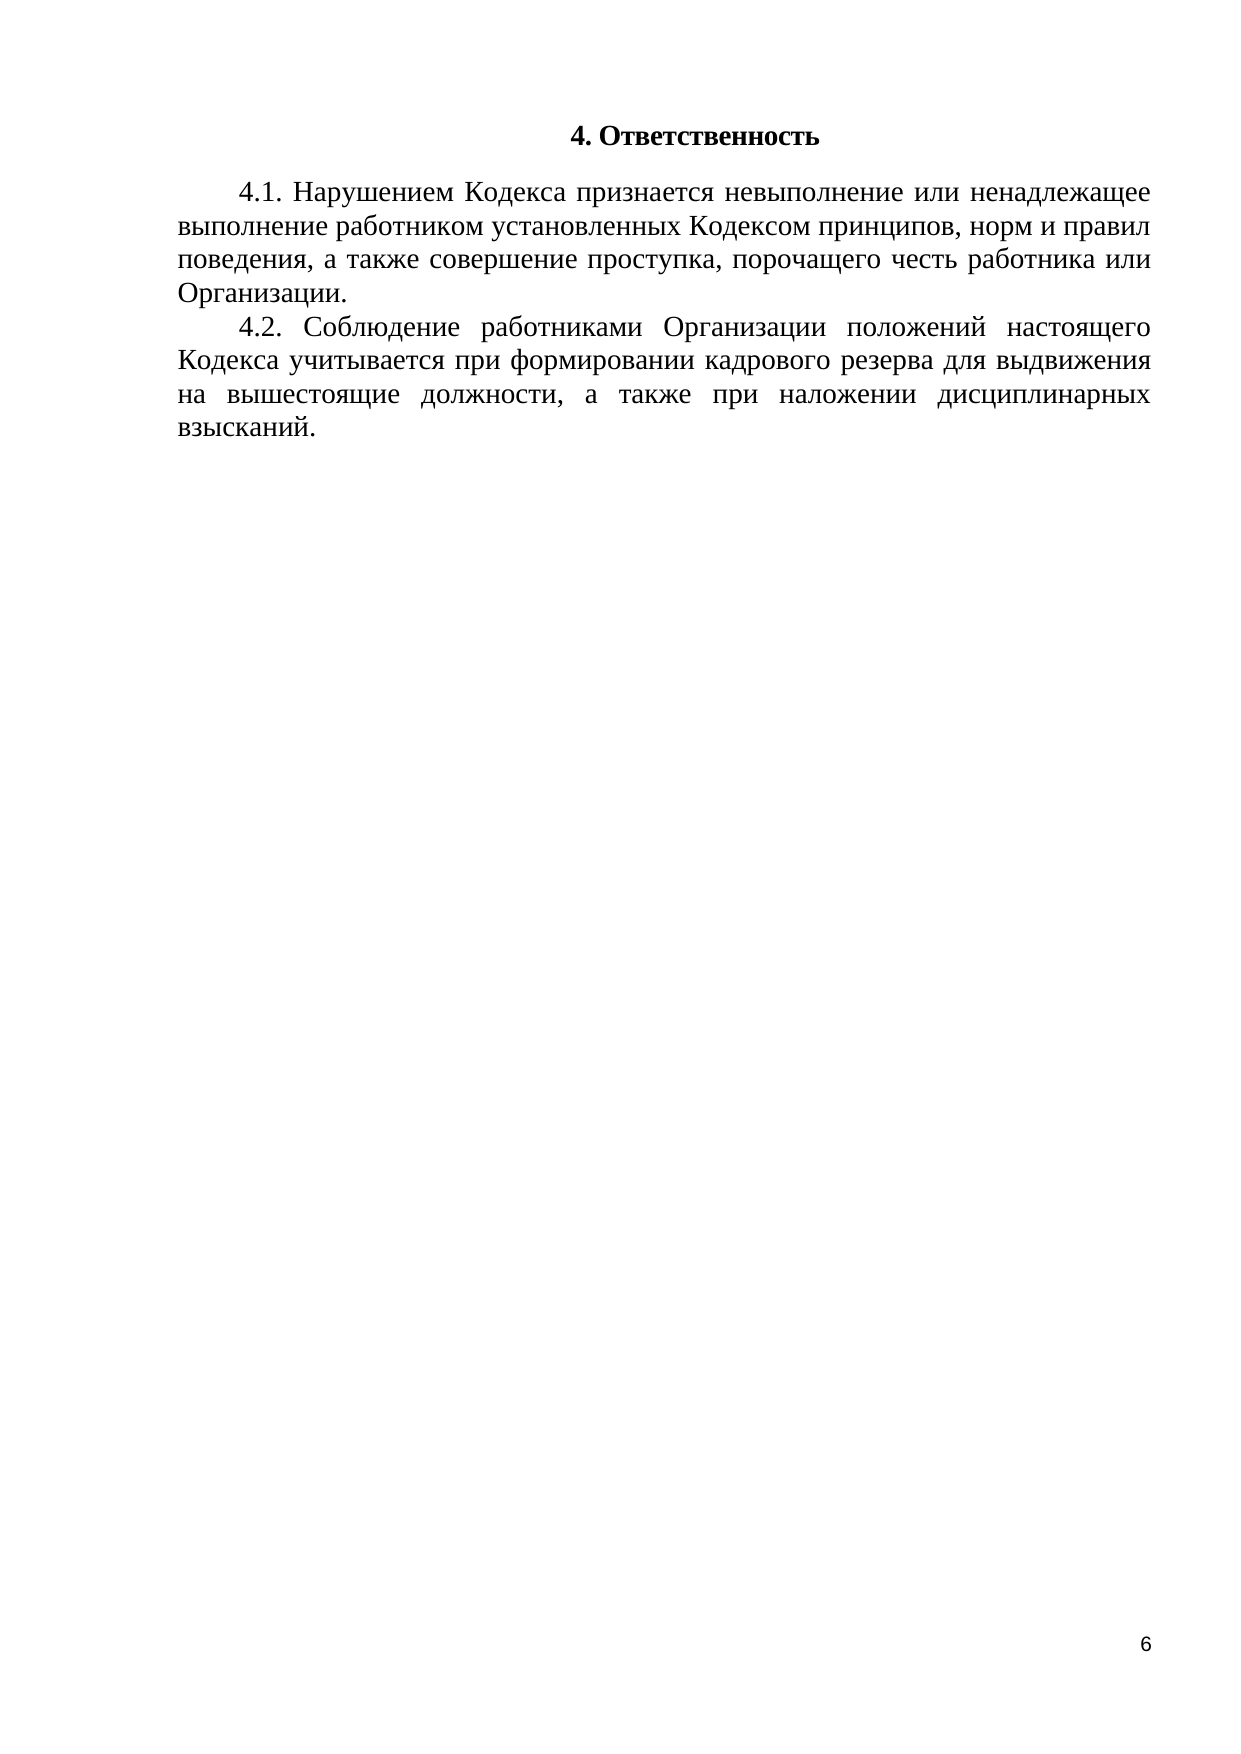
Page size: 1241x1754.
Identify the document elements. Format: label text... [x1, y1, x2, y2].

text 4.2. Соблюдение работниками Организации положений настоящего Кодекса учитывается при формировании кадрового резерва для выдвижения на вышестоящие должности, а также при наложении дисциплинарных взысканий. [177, 309, 1152, 443]
subtitle 4. Ответственность [171, 118, 1152, 152]
text 4.1. Нарушением Кодекса признается невыполнение или ненадлежащее выполнение работником установленных Кодексом принципов, норм и правил поведения, а также совершение проступка, порочащего честь работника или Организации. [177, 174, 1152, 309]
